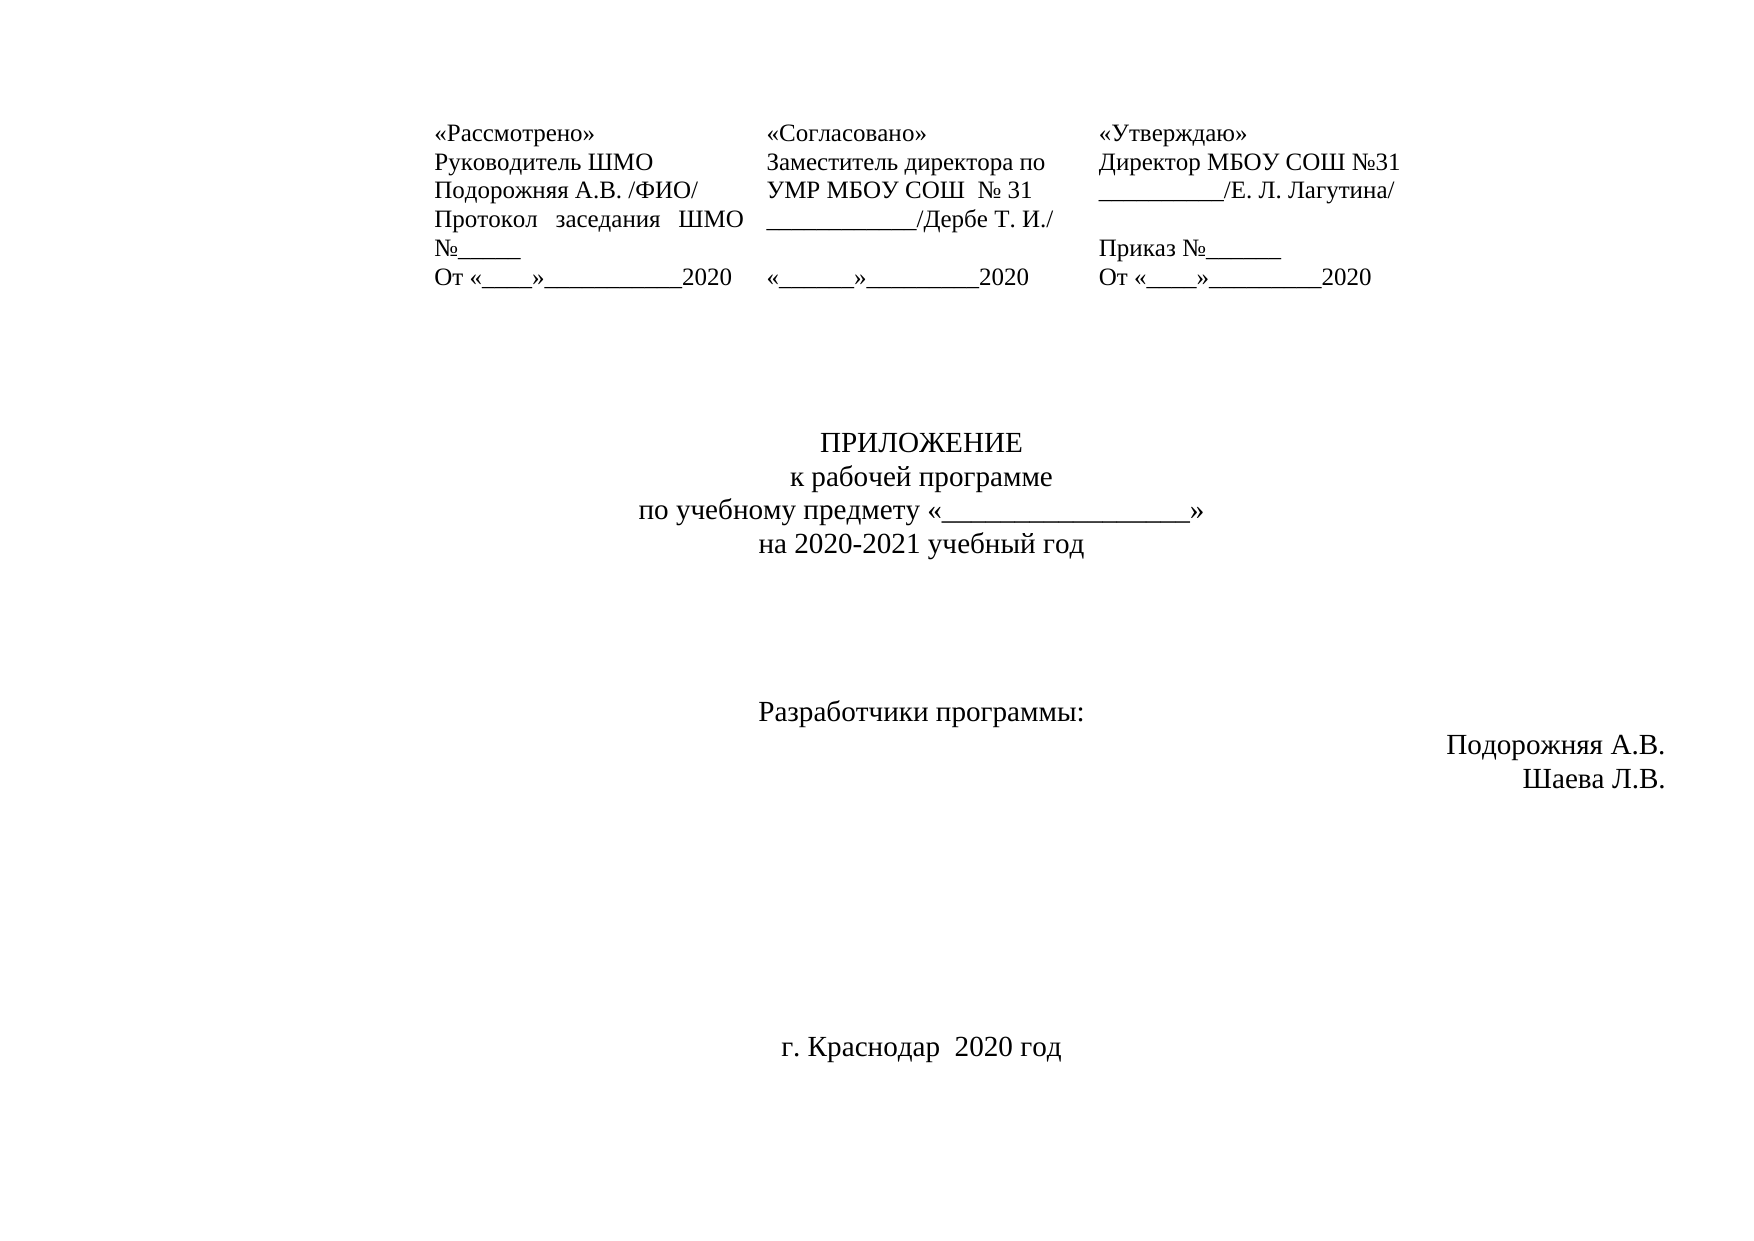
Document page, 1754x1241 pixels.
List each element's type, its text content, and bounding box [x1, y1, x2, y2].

text по учебному предмету «_________________» [177, 492, 1665, 526]
text Разработчики программы: [177, 694, 1665, 727]
text г. Краснодар 2020 год [177, 1029, 1665, 1063]
table_header «Утверждаю» Директор МБОУ СОШ №31 __________/Е. Л. Лагутина/ Приказ №______ От «____»_________2020 [1088, 118, 1420, 319]
table_header «Согласовано» Заместитель директора по УМР МБОУ СОШ № 31 ____________/Дербе Т. И./ «______»_________2020 [755, 118, 1087, 319]
text на 2020-2021 учебный год [177, 526, 1665, 559]
table_header «Рассмотрено» Руководитель ШМО Подорожняя А.В. /ФИО/ Протокол заседания ШМО №_____ От «____»___________2020 [423, 118, 755, 319]
text к рабочей программе [177, 459, 1665, 492]
text ПРИЛОЖЕНИЕ [177, 425, 1665, 459]
text Подорожняя А.В. [177, 727, 1665, 761]
text Шаева Л.В. [177, 761, 1665, 794]
